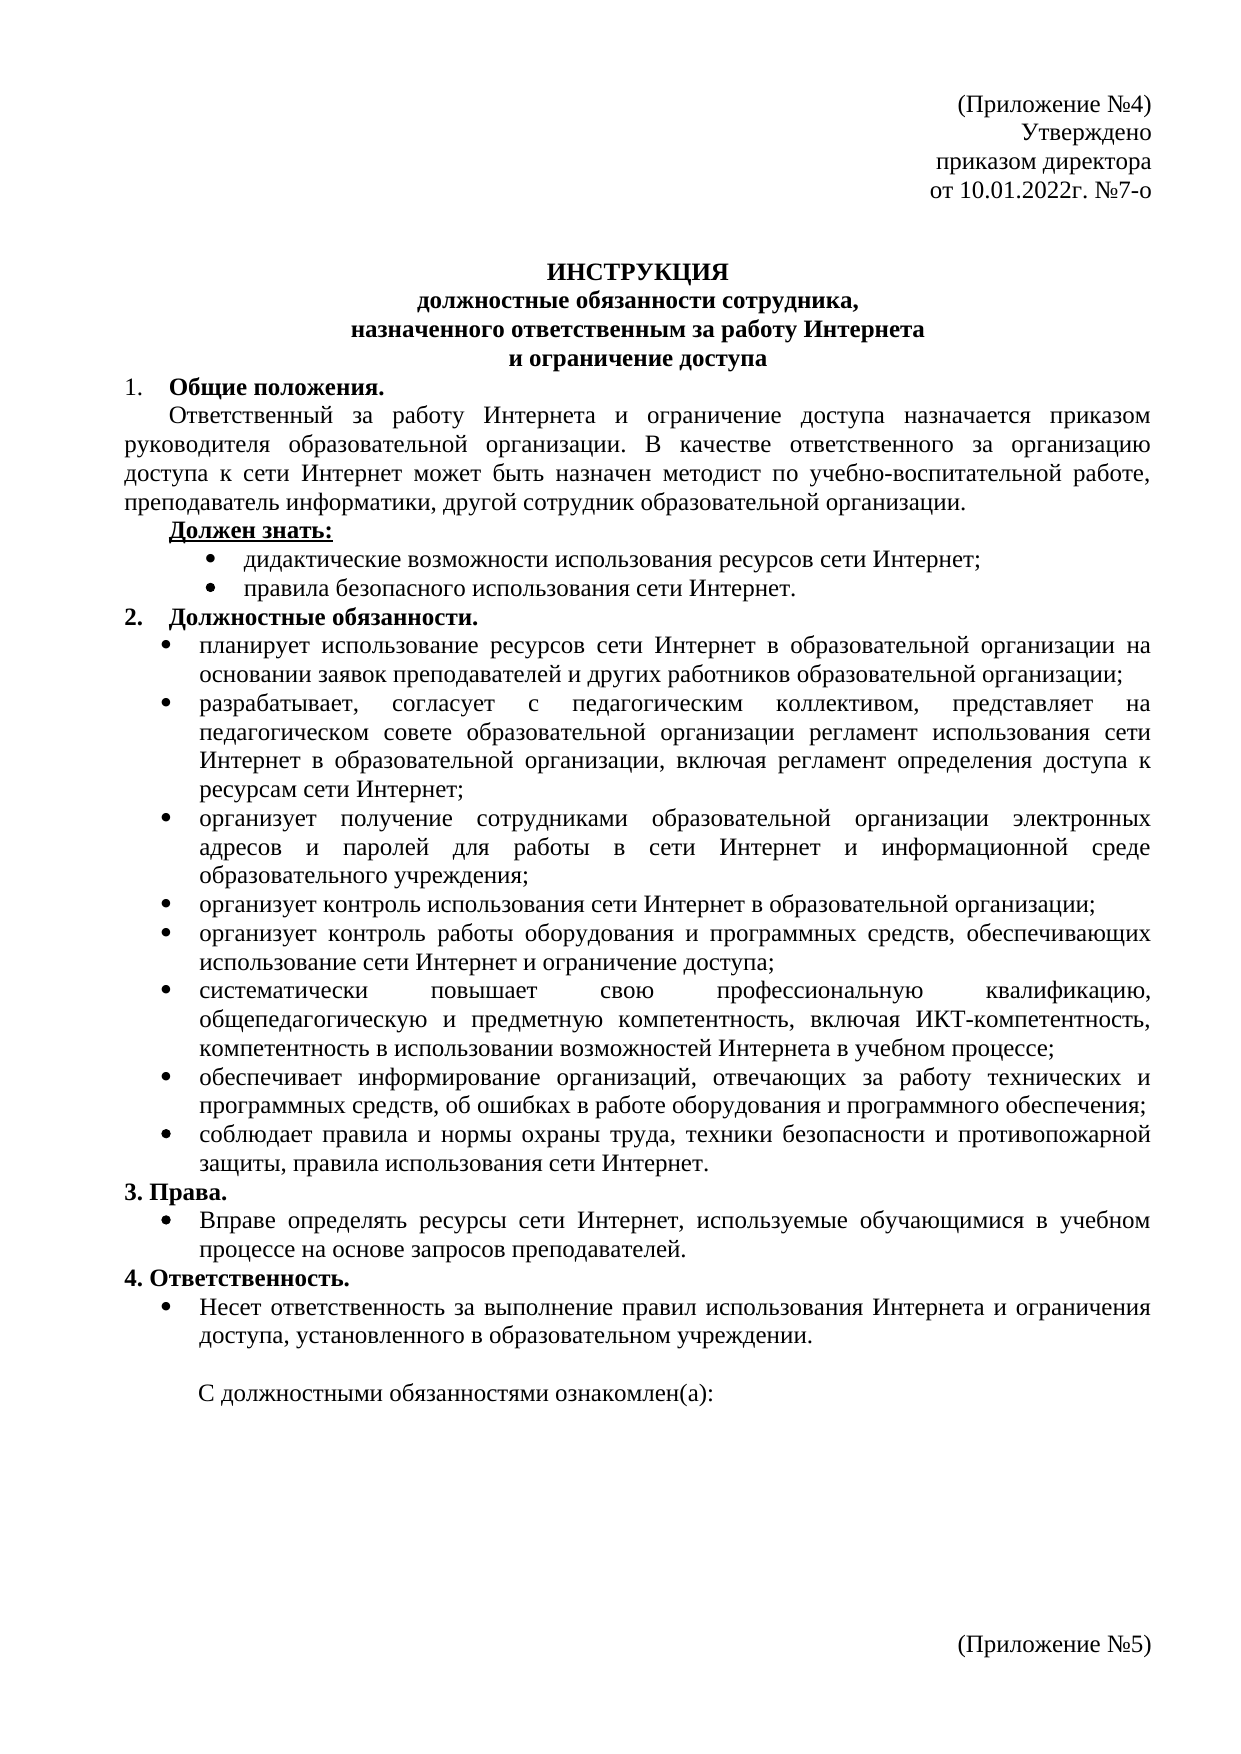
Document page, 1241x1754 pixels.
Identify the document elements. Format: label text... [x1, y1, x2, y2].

list организует получение сотрудниками образовательной организации электронных адресов и паролей для работы в сети Интернет и информационной среде образовательного учреждения; [162, 803, 1152, 889]
list обеспечивает информирование организаций, отвечающих за работу технических и программных средств, об ошибках в работе оборудования и программного обеспечения; [162, 1062, 1152, 1119]
list организует контроль работы оборудования и программных средств, обеспечивающих использование сети Интернет и ограничение доступа; [162, 918, 1152, 975]
list Общие положения. [124, 372, 1152, 400]
text 2. Должностные обязанности. [124, 602, 1152, 630]
text (Приложение №4) [124, 89, 1152, 117]
text 4. Ответственность. [124, 1263, 1152, 1292]
text должностные обязанности сотрудника, [124, 285, 1152, 314]
text ИНСТРУКЦИЯ [124, 257, 1152, 285]
list Несет ответственность за выполнение правил использования Интернета и ограничения доступа, установленного в образовательном учреждении. [162, 1292, 1152, 1349]
text назначенного ответственным за работу Интернета [124, 314, 1152, 343]
text от 10.01.2022г. №7-о [124, 175, 1152, 204]
text Утверждено [124, 117, 1152, 146]
text Ответственный за работу Интернета и ограничение доступа назначается приказом руководителя образовательной организации. В качестве ответственного за организацию доступа к сети Интернет может быть назначен методист по учебно-воспитательной работе, преподаватель информатики, другой сотрудник образовательной организации. [124, 400, 1152, 515]
text С должностными обязанностями ознакомлен(а): [124, 1378, 1152, 1407]
list соблюдает правила и нормы охраны труда, техники безопасности и противопожарной защиты, правила использования сети Интернет. [162, 1119, 1152, 1177]
text Должен знать: [124, 515, 1152, 544]
text (Приложение №5) [124, 1629, 1152, 1658]
list правила безопасного использования сети Интернет. [206, 573, 1152, 602]
text 3. Права. [124, 1177, 1152, 1205]
list разрабатывает, согласует с педагогическим коллективом, представляет на педагогическом совете образовательной организации регламент использования сети Интернет в образовательной организации, включая регламент определения доступа к ресурсам сети Интернет; [162, 688, 1152, 803]
list планирует использование ресурсов сети Интернет в образовательной организации на основании заявок преподавателей и других работников образовательной организации; [162, 630, 1152, 688]
list систематически повышает свою профессиональную квалификацию, общепедагогическую и предметную компетентность, включая ИКТ-компетентность, компетентность в использовании возможностей Интернета в учебном процессе; [162, 975, 1152, 1062]
text и ограничение доступа [124, 343, 1152, 372]
list дидактические возможности использования ресурсов сети Интернет; [206, 544, 1152, 573]
list организует контроль использования сети Интернет в образовательной организации; [162, 889, 1152, 918]
text приказом директора [124, 146, 1152, 175]
list Вправе определять ресурсы сети Интернет, используемые обучающимися в учебном процессе на основе запросов преподавателей. [162, 1205, 1152, 1263]
